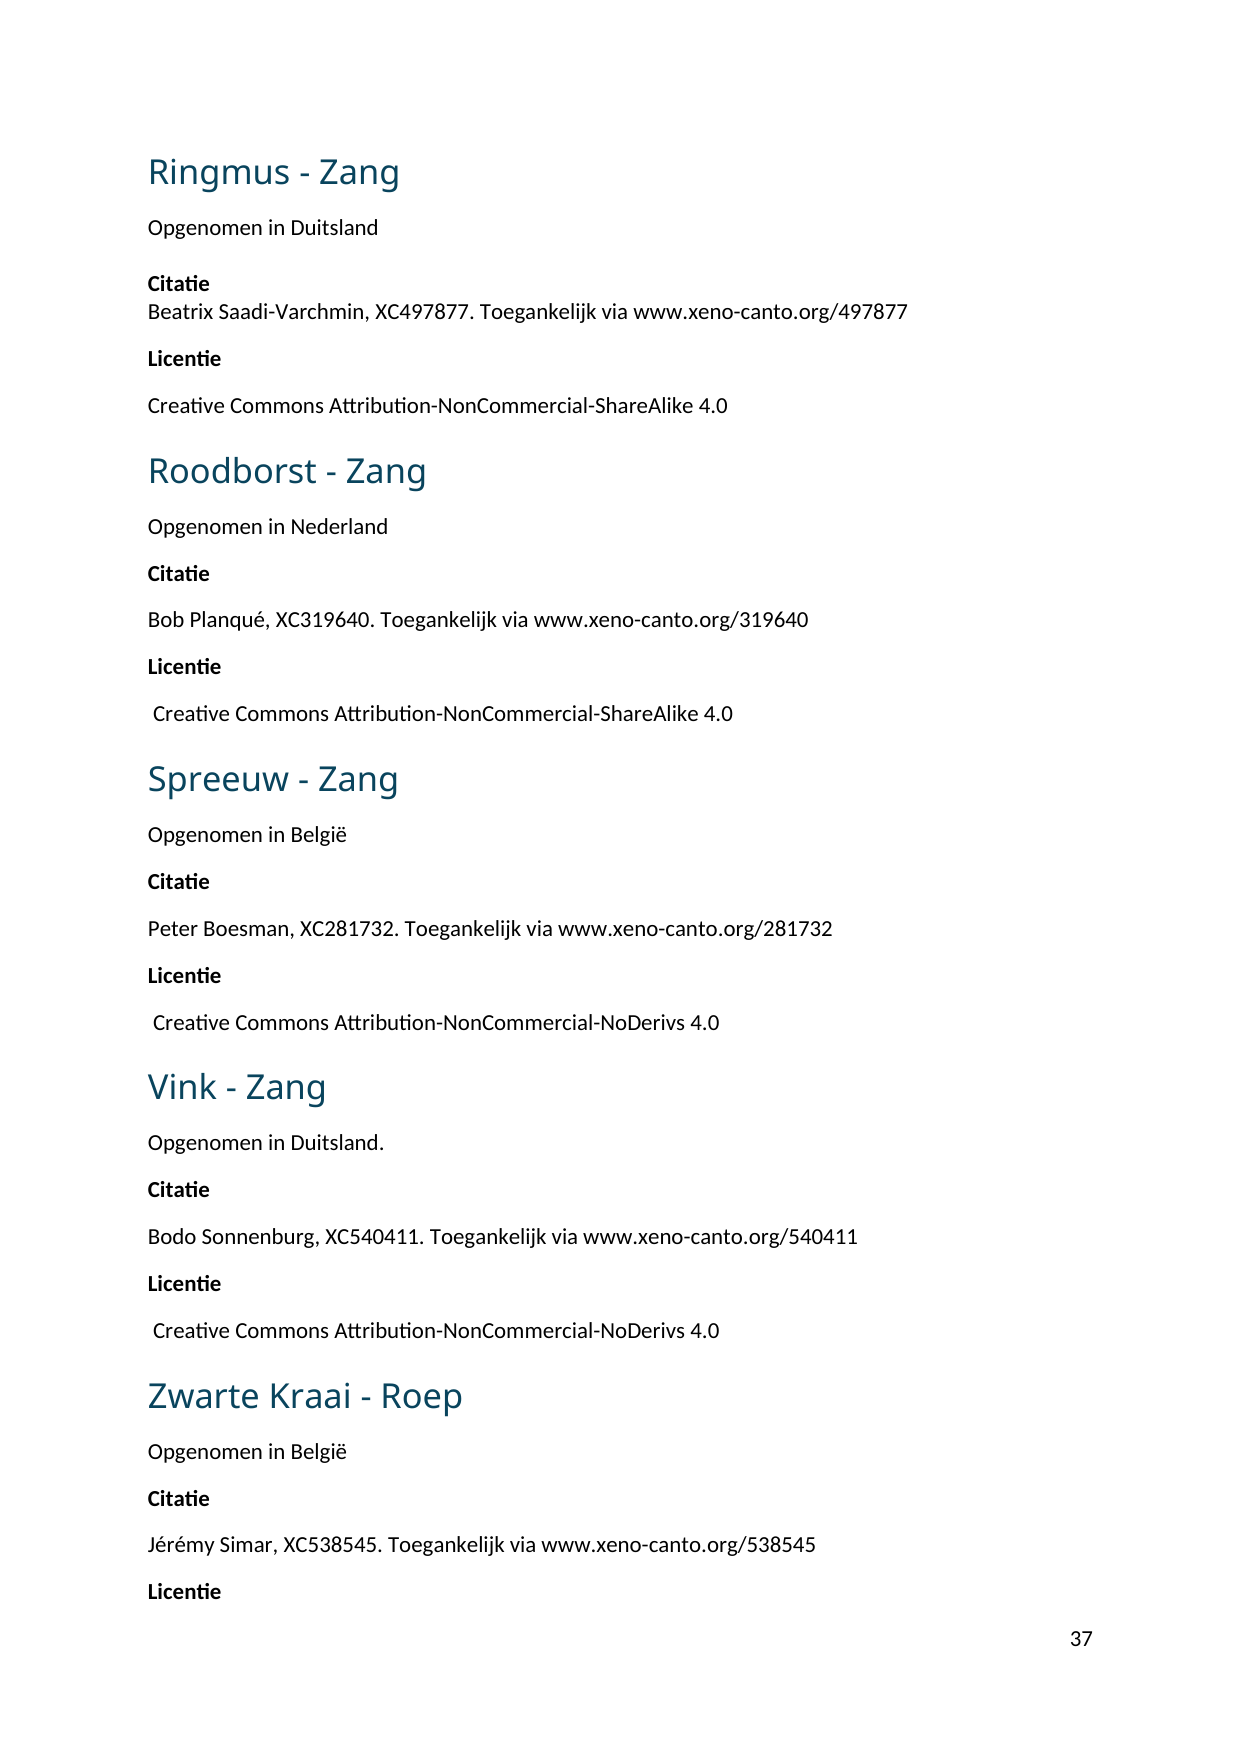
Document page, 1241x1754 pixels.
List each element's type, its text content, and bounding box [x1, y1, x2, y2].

text Licentie [148, 652, 1093, 681]
text Citatie [148, 1175, 1093, 1203]
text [148, 391, 1093, 419]
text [148, 1316, 1093, 1344]
text Opgenomen in België [148, 1437, 1093, 1465]
subtitle Spreeuw - Zang [148, 754, 1093, 801]
text Opgenomen in Duitsland [148, 213, 1093, 241]
text Peter Boesman, XC281732. Toegankelijk via www.xeno-canto.org/281732 [148, 914, 1093, 942]
text Licentie [148, 1577, 1093, 1606]
text Bodo Sonnenburg, XC540411. Toegankelijk via www.xeno-canto.org/540411 [148, 1222, 1093, 1250]
text Creative Commons Attribution-NonCommercial-NoDerivs 4.0 [148, 1008, 1093, 1036]
text Opgenomen in Nederland [148, 512, 1093, 540]
text Jérémy Simar, XC538545. Toegankelijk via www.xeno-canto.org/538545 [148, 1531, 1093, 1559]
text Opgenomen in Duitsland. [148, 1128, 1093, 1157]
subtitle Zwarte Kraai - Roep [148, 1371, 1093, 1418]
text Opgenomen in België [148, 820, 1093, 848]
subtitle Vink - Zang [148, 1063, 1093, 1110]
text Beatrix Saadi-Varchmin, XC497877. Toegankelijk via www.xeno-canto.org/497877 [148, 297, 1093, 325]
text Citatie [148, 867, 1093, 895]
text Citatie [148, 1484, 1093, 1512]
text Bob Planqué, XC319640. Toegankelijk via www.xeno-canto.org/319640 [148, 606, 1093, 634]
subtitle Ringmus - Zang [148, 148, 1093, 194]
text Citatie [148, 241, 1093, 297]
text Licentie [148, 961, 1093, 989]
subtitle Roodborst - Zang [148, 446, 1093, 493]
text Creative Commons Attribution-NonCommercial-ShareAlike 4.0 [148, 699, 1093, 727]
text Citatie [148, 559, 1093, 587]
text Licentie [148, 1269, 1093, 1297]
text Licentie [148, 344, 1093, 372]
